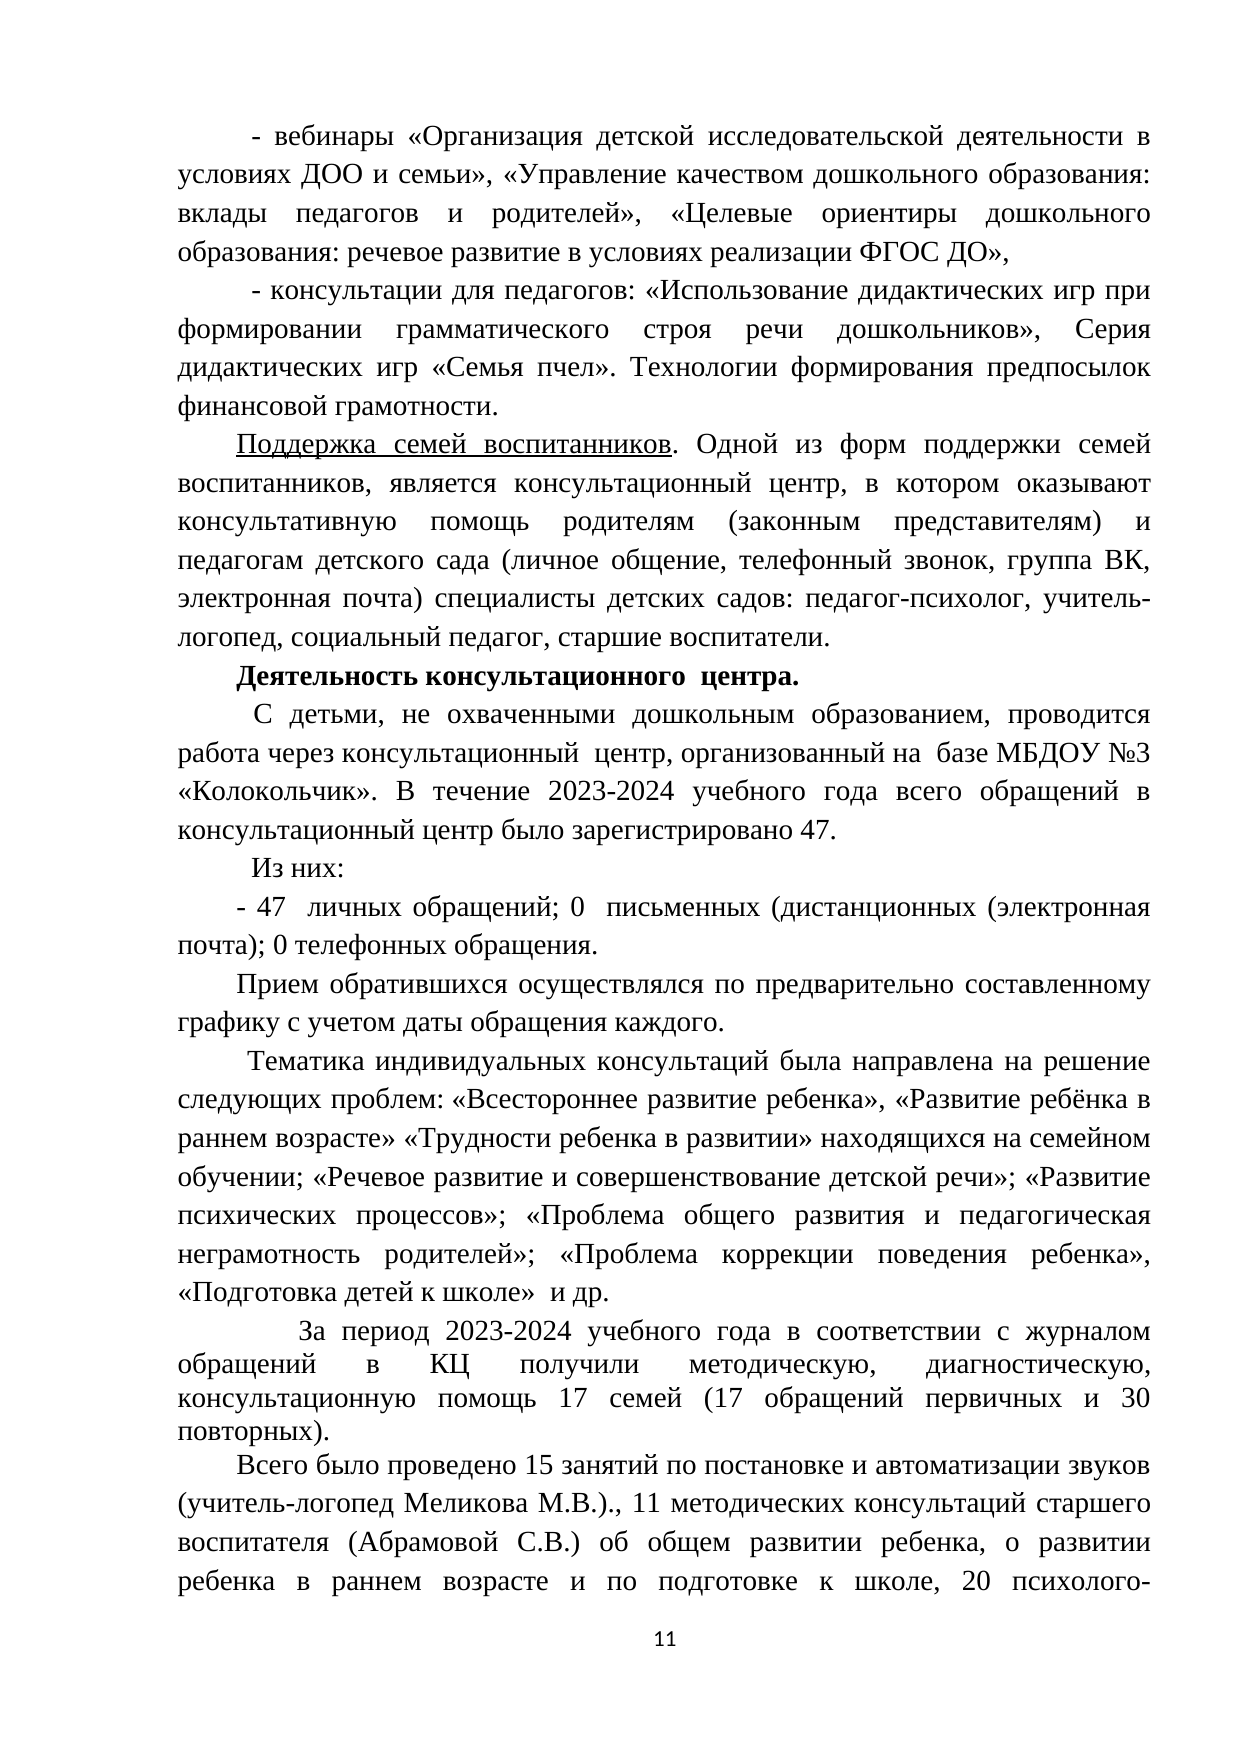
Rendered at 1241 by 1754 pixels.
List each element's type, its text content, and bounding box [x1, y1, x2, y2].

text Из них: [177, 850, 1152, 884]
text Прием обратившихся осуществлялся по предварительно составленному графику с учетом даты обращения каждого. [177, 966, 1152, 1038]
text За период 2023-2024 учебного года в соответствии с журналом обращений в КЦ получили методическую, диагностическую, консультационную помощь 17 семей (17 обращений первичных и 30 повторных). [177, 1313, 1152, 1447]
text С детьми, не охваченными дошкольным образованием, проводится работа через консультационный центр, организованный на базе МБДОУ №3 «Колокольчик». В течение 2023-2024 учебного года всего обращений в консультационный центр было зарегистрировано 47. [177, 696, 1152, 845]
text - вебинары «Организация детской исследовательской деятельности в условиях ДОО и семьи», «Управление качеством дошкольного образования: вклады педагогов и родителей», «Целевые ориентиры дошкольного образования: речевое развитие в условиях реализации ФГОС ДО», [177, 118, 1152, 267]
text Деятельность консультационного центра. [177, 658, 1152, 691]
text Тематика индивидуальных консультаций была направлена на решение следующих проблем: «Всестороннее развитие ребенка», «Развитие ребёнка в раннем возрасте» «Трудности ребенка в развитии» находящихся на семейном обучении; «Речевое развитие и совершенствование детской речи»; «Развитие психических процессов»; «Проблема общего развития и педагогическая неграмотность родителей»; «Проблема коррекции поведения ребенка», «Подготовка детей к школе» и др. [177, 1043, 1152, 1308]
text - 47 личных обращений; 0 письменных (дистанционных (электронная почта); 0 телефонных обращения. [177, 889, 1152, 961]
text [177, 1447, 1152, 1596]
text - консультации для педагогов: «Использование дидактических игр при формировании грамматического строя речи дошкольников», Серия дидактических игр «Семья пчел». Технологии формирования предпосылок финансовой грамотности. [177, 272, 1152, 421]
text Поддержка семей воспитанников. Одной из форм поддержки семей воспитанников, является консультационный центр, в котором оказывают консультативную помощь родителям (законным представителям) и педагогам детского сада (личное общение, телефонный звонок, группа ВК, электронная почта) специалисты детских садов: педагог-психолог, учитель-логопед, социальный педагог, старшие воспитатели. [177, 426, 1152, 653]
